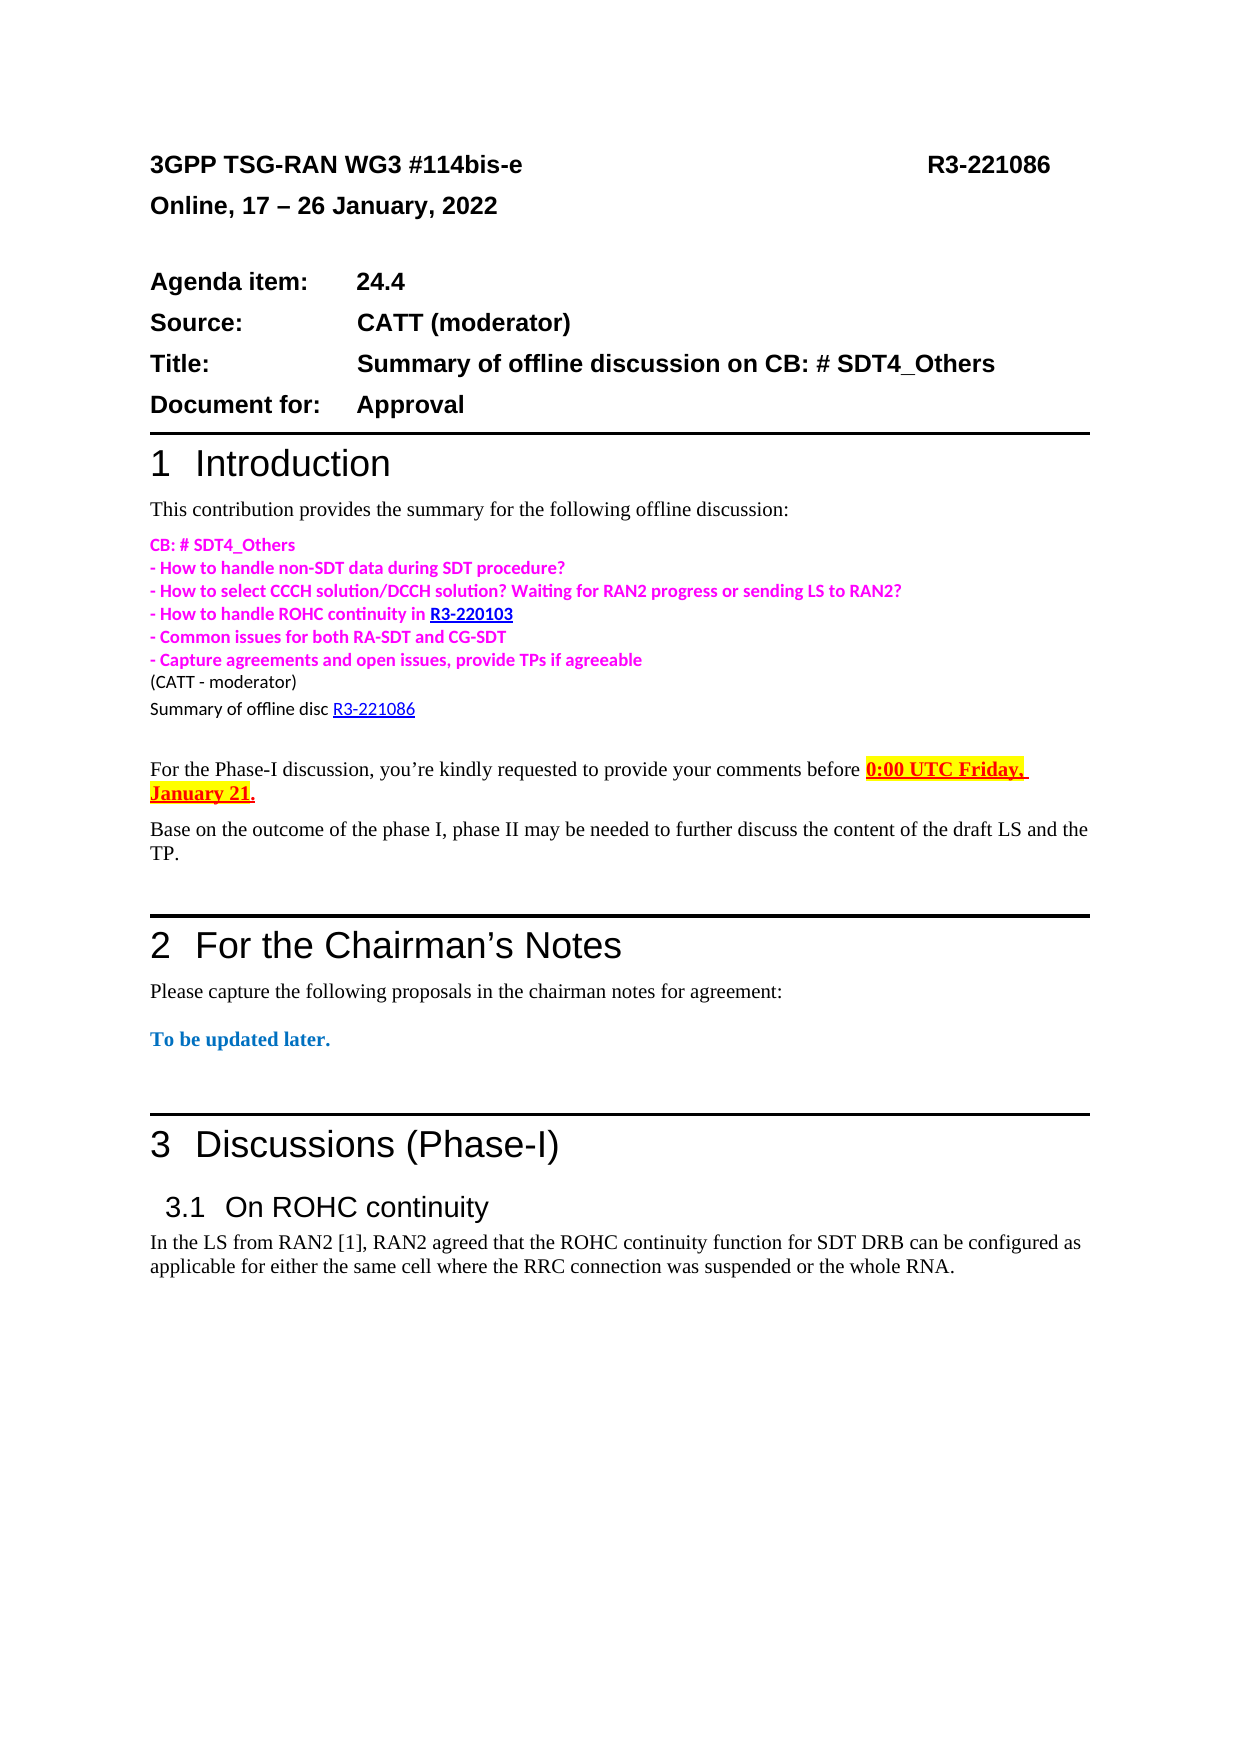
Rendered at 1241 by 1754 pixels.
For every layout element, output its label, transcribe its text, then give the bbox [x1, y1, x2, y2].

text Please capture the following proposals in the chairman notes for agreement: [150, 979, 1090, 1003]
subtitle Introduction [150, 435, 1090, 484]
text For the Phase-I discussion, you’re kindly requested to provide your comments before 0:00 UTC Friday, January 21. [150, 756, 1090, 804]
subtitle On ROHC continuity [165, 1191, 1090, 1224]
text Online, 17 – 26 January, 2022 [150, 191, 1090, 220]
text - Capture agreements and open issues, provide TPs if agreeable [150, 648, 1090, 671]
text - Common issues for both RA-SDT and CG-SDT [150, 625, 1090, 648]
text To be updated later. [150, 1027, 1090, 1051]
text - How to handle non-SDT data during SDT procedure? [150, 556, 1090, 579]
text In the LS from RAN2 [1], RAN2 agreed that the ROHC continuity function for SDT DRB can be configured as applicable for either the same cell where the RRC connection was suspended or the whole RNA. [150, 1230, 1090, 1278]
text This contribution provides the summary for the following offline discussion: [150, 497, 1090, 521]
text - How to handle ROHC continuity in R3-220103 [150, 602, 1090, 625]
text - How to select CCCH solution/DCCH solution? Waiting for RAN2 progress or sending LS to RAN2? [150, 579, 1090, 602]
text Base on the outcome of the phase I, phase II may be needed to further discuss the content of the draft LS and the TP. [150, 817, 1090, 865]
text Summary of offline disc R3-221086 [150, 697, 1090, 720]
subtitle Discussions (Phase-I) [150, 1116, 1090, 1166]
text CB: # SDT4_Others [150, 533, 1090, 556]
text Source: CATT (moderator) [150, 308, 1090, 337]
text Title: Summary of offline discussion on CB: # SDT4_Others [150, 349, 1090, 378]
text (CATT - moderator) [150, 671, 1090, 693]
text Document for: Approval [150, 390, 1090, 419]
subtitle For the Chairman’s Notes [150, 918, 1090, 967]
text 3GPP TSG-RAN WG3 #114bis-e R3-221086 [150, 150, 1090, 179]
text Agenda item: 24.4 [150, 267, 1090, 295]
